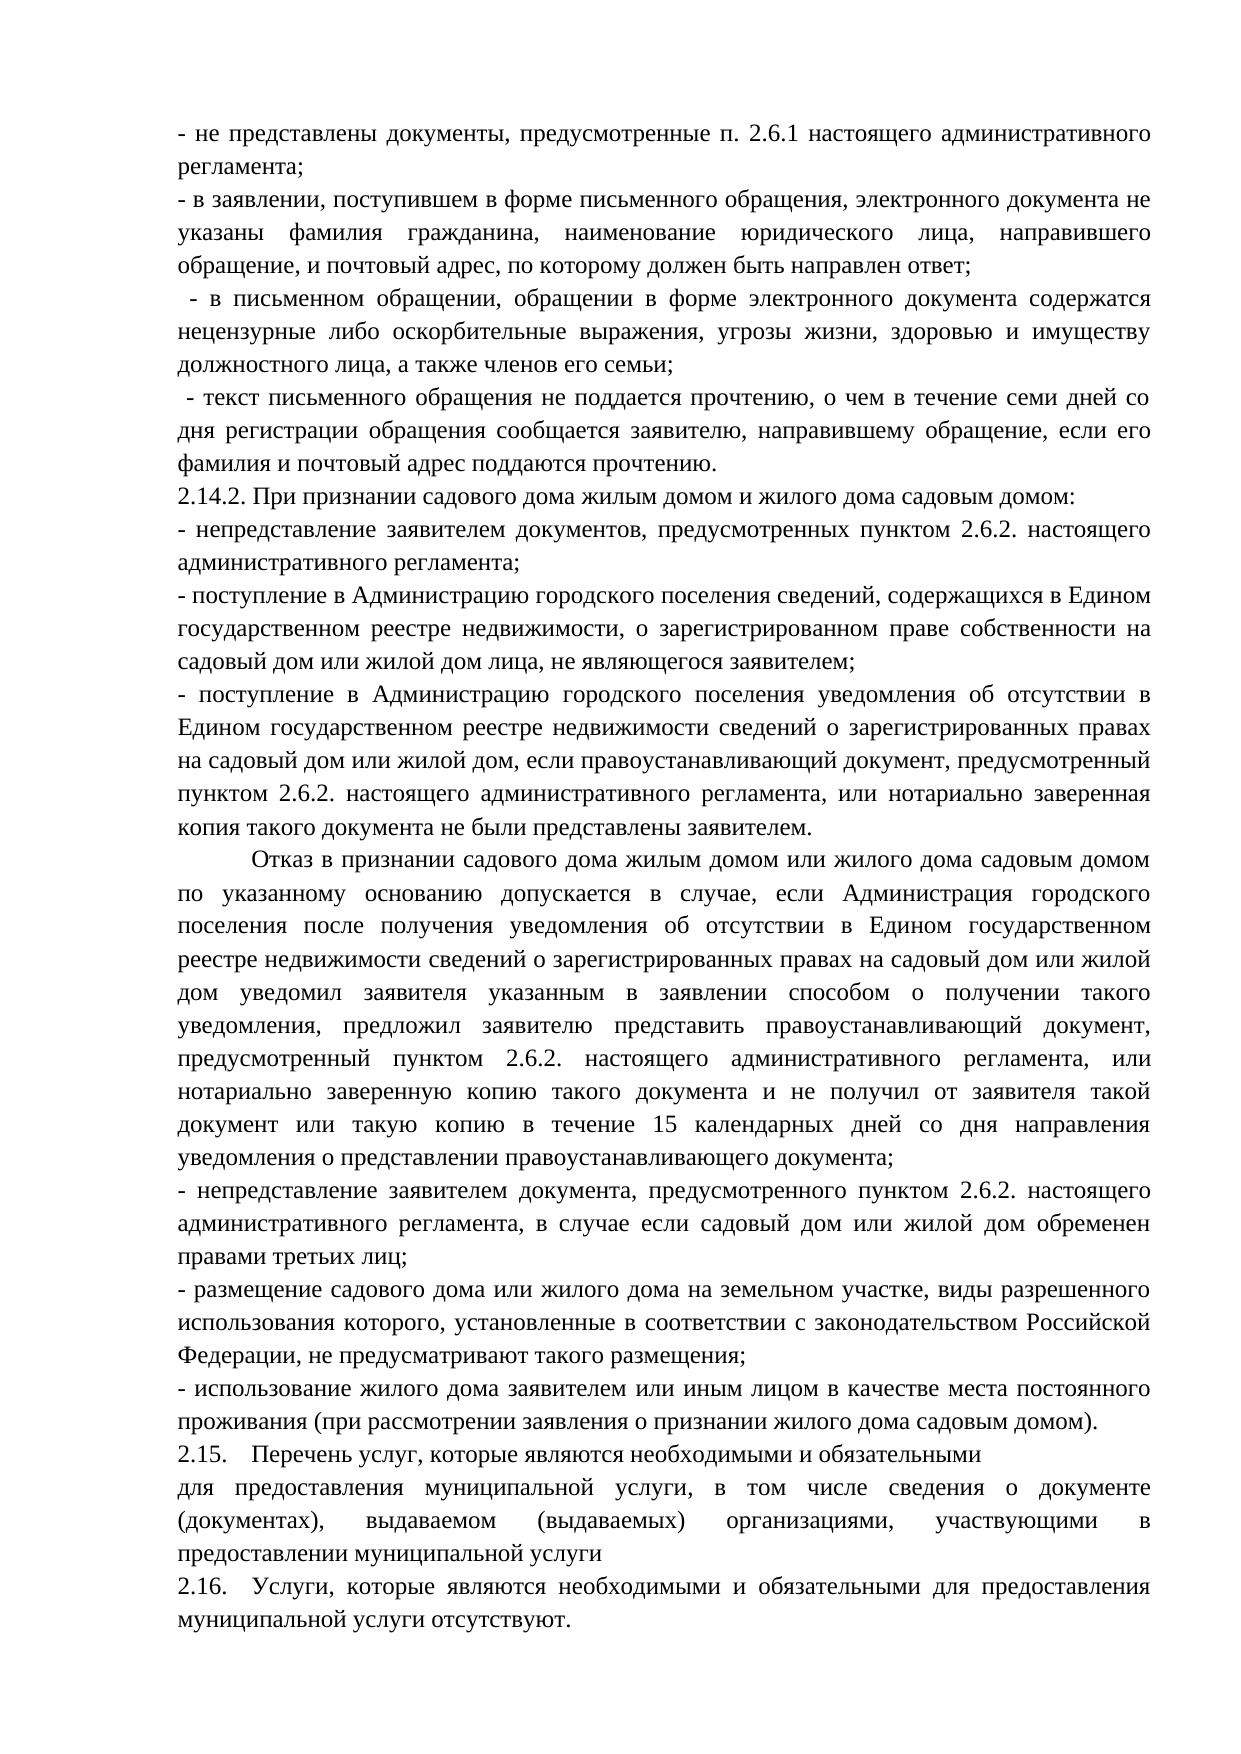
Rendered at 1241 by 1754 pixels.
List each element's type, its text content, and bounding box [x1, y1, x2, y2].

text для предоставления муниципальной услуги, в том числе сведения о документе (документах), выдаваемом (выдаваемых) организациями, участвующими в предоставлении муниципальной услуги [177, 1472, 1152, 1567]
text - использование жилого дома заявителем или иным лицом в качестве места постоянного проживания (при рассмотрении заявления о признании жилого дома садовым домом). [177, 1373, 1152, 1435]
text Отказ в признании садового дома жилым домом или жилого дома садовым домом по указанному основанию допускается в случае, если Администрация городского поселения после получения уведомления об отсутствии в Едином государственном реестре недвижимости сведений о зарегистрированных правах на садовый дом или жилой дом уведомил заявителя указанным в заявлении способом о получении такого уведомления, предложил заявителю представить правоустанавливающий документ, предусмотренный пунктом 2.6.2. настоящего административного регламента, или нотариально заверенную копию такого документа и не получил от заявителя такой документ или такую копию в течение 15 календарных дней со дня направления уведомления о представлении правоустанавливающего документа; [177, 844, 1152, 1171]
text - непредставление заявителем документа, предусмотренного пунктом 2.6.2. настоящего административного регламента, в случае если садовый дом или жилой дом обременен правами третьих лиц; [177, 1175, 1152, 1269]
text - поступление в Администрацию городского поселения сведений, содержащихся в Едином государственном реестре недвижимости, о зарегистрированном праве собственности на садовый дом или жилой дом лица, не являющегося заявителем; [177, 580, 1152, 675]
text - текст письменного обращения не поддается прочтению, о чем в течение семи дней со дня регистрации обращения сообщается заявителю, направившему обращение, если его фамилия и почтовый адрес поддаются прочтению. [177, 382, 1152, 477]
list Перечень услуг, которые являются необходимыми и обязательными [177, 1439, 1152, 1468]
list Услуги, которые являются необходимыми и обязательными для предоставления муниципальной услуги отсутствуют. [177, 1571, 1152, 1633]
text - не представлены документы, предусмотренные п. 2.6.1 настоящего административного регламента; [177, 118, 1152, 180]
text - размещение садового дома или жилого дома на земельном участке, виды разрешенного использования которого, установленные в соответствии с законодательством Российской Федерации, не предусматривают такого размещения; [177, 1274, 1152, 1369]
text - поступление в Администрацию городского поселения уведомления об отсутствии в Едином государственном реестре недвижимости сведений о зарегистрированных правах на садовый дом или жилой дом, если правоустанавливающий документ, предусмотренный пунктом 2.6.2. настоящего административного регламента, или нотариально заверенная копия такого документа не были представлены заявителем. [177, 679, 1152, 840]
text 2.14.2. При признании садового дома жилым домом и жилого дома садовым домом: [177, 481, 1152, 510]
text - в заявлении, поступившем в форме письменного обращения, электронного документа не указаны фамилия гражданина, наименование юридического лица, направившего обращение, и почтовый адрес, по которому должен быть направлен ответ; [177, 184, 1152, 279]
text - непредставление заявителем документов, предусмотренных пунктом 2.6.2. настоящего административного регламента; [177, 514, 1152, 576]
text - в письменном обращении, обращении в форме электронного документа содержатся нецензурные либо оскорбительные выражения, угрозы жизни, здоровью и имуществу должностного лица, а также членов его семьи; [177, 283, 1152, 378]
